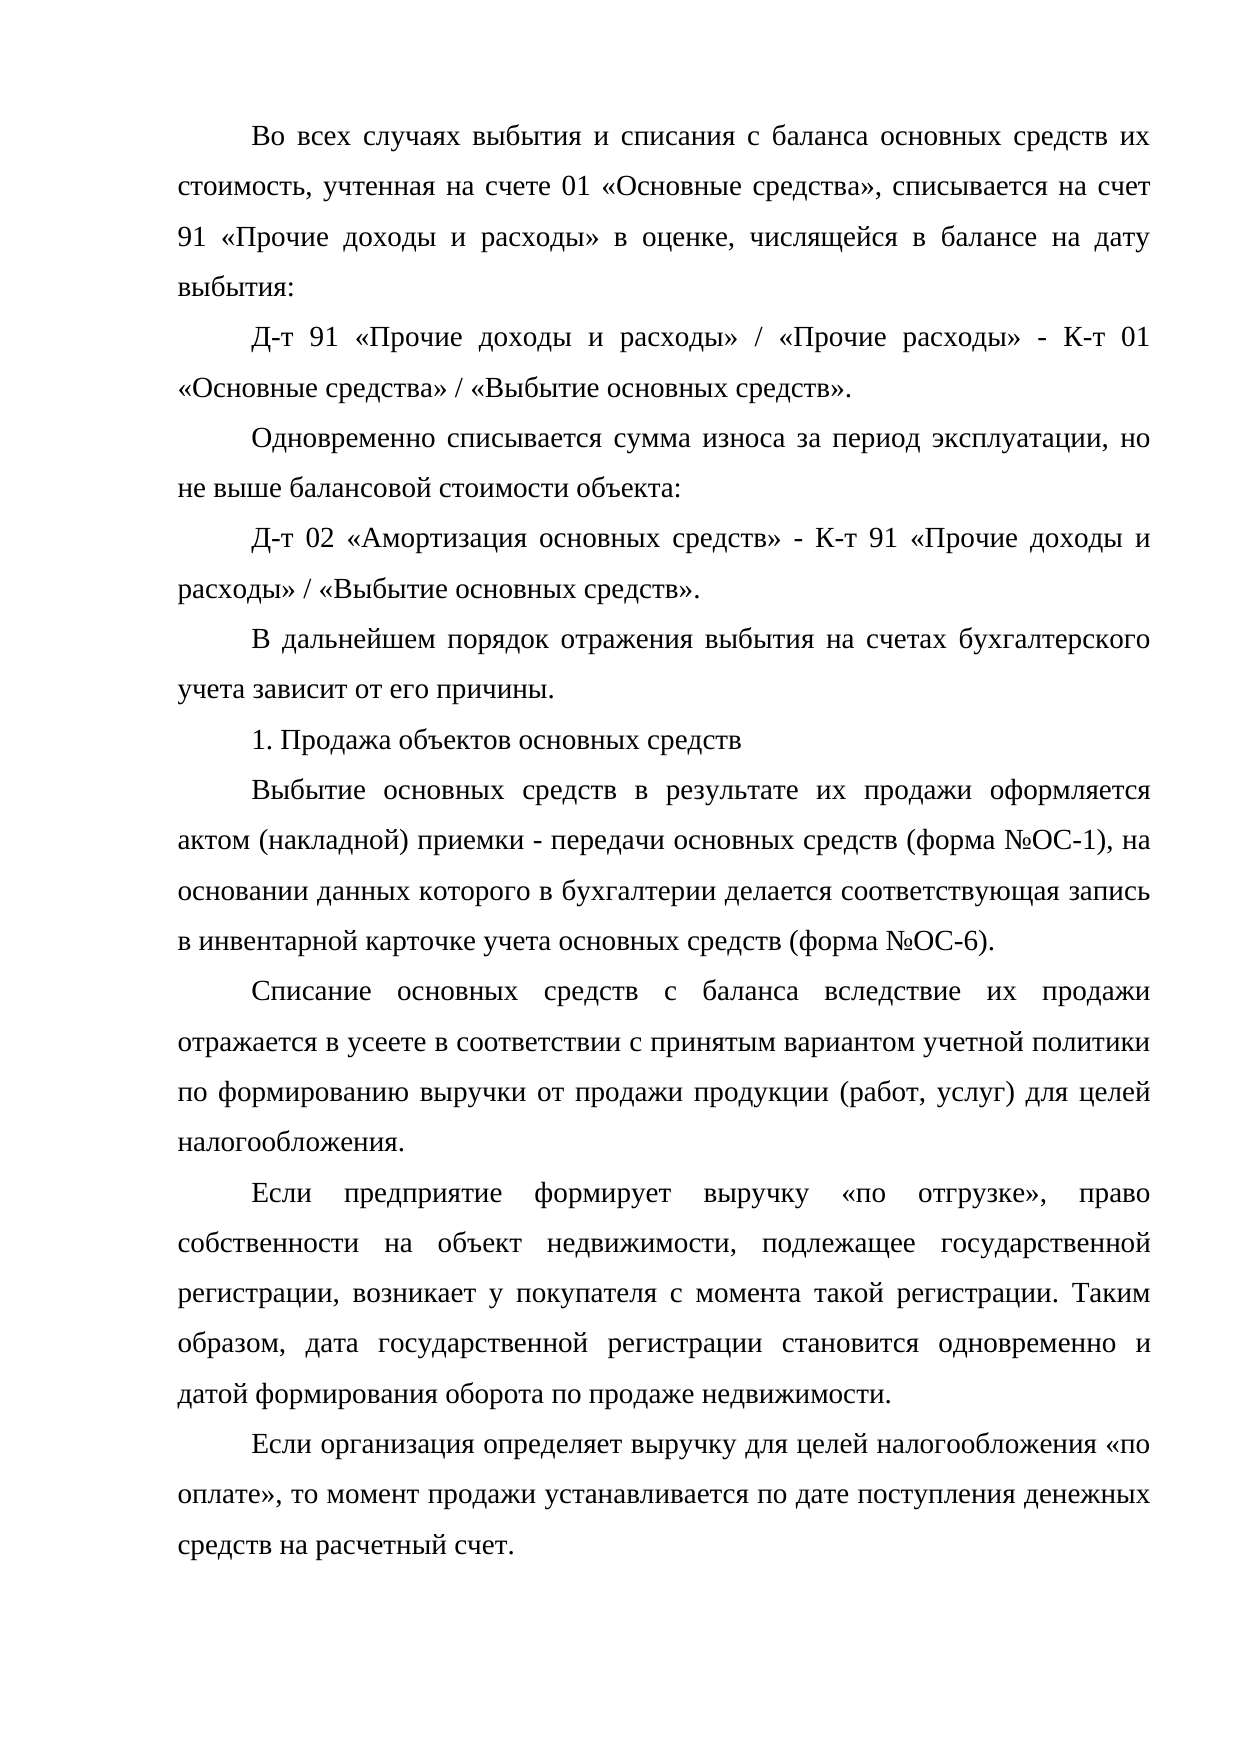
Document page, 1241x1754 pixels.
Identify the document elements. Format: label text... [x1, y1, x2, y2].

text Списание основных средств с баланса вследствие их продажи отражается в усеете в соответствии с принятым вариантом учетной политики по формированию выручки от продажи продукции (работ, услуг) для целей налогообложения. [177, 973, 1152, 1158]
text В дальнейшем порядок отражения выбытия на счетах бухгалтерского учета зависит от его причины. [177, 621, 1152, 705]
text Если организация определяет выручку для целей налогообложения «по оплате», то момент продажи устанавливается по дате поступления денежных средств на расчетный счет. [177, 1426, 1152, 1560]
text Д-т 91 «Прочие доходы и расходы» / «Прочие расходы» - К-т 01 «Основные средства» / «Выбытие основных средств». [177, 319, 1152, 403]
text Если предприятие формирует выручку «по отгрузке», право собственности на объект недвижимости, подлежащее государственной регистрации, возникает у покупателя с момента такой регистрации. Таким образом, дата государственной регистрации становится одновременно и датой формирования оборота по продаже недвижимости. [177, 1175, 1152, 1409]
text 1. Продажа объектов основных средств [177, 722, 1152, 755]
text Выбытие основных средств в результате их продажи оформляется актом (накладной) приемки - передачи основных средств (форма №ОС-1), на основании данных которого в бухгалтерии делается соответствующая запись в инвентарной карточке учета основных средств (форма №ОС-6). [177, 772, 1152, 957]
text Д-т 02 «Амортизация основных средств» - К-т 91 «Прочие доходы и расходы» / «Выбытие основных средств». [177, 521, 1152, 604]
text Во всех случаях выбытия и списания с баланса основных средств их стоимость, учтенная на счете 01 «Основные средства», списывается на счет 91 «Прочие доходы и расходы» в оценке, числящейся в балансе на дату выбытия: [177, 118, 1152, 303]
text Одновременно списывается сумма износа за период эксплуатации, но не выше балансовой стоимости объекта: [177, 420, 1152, 504]
